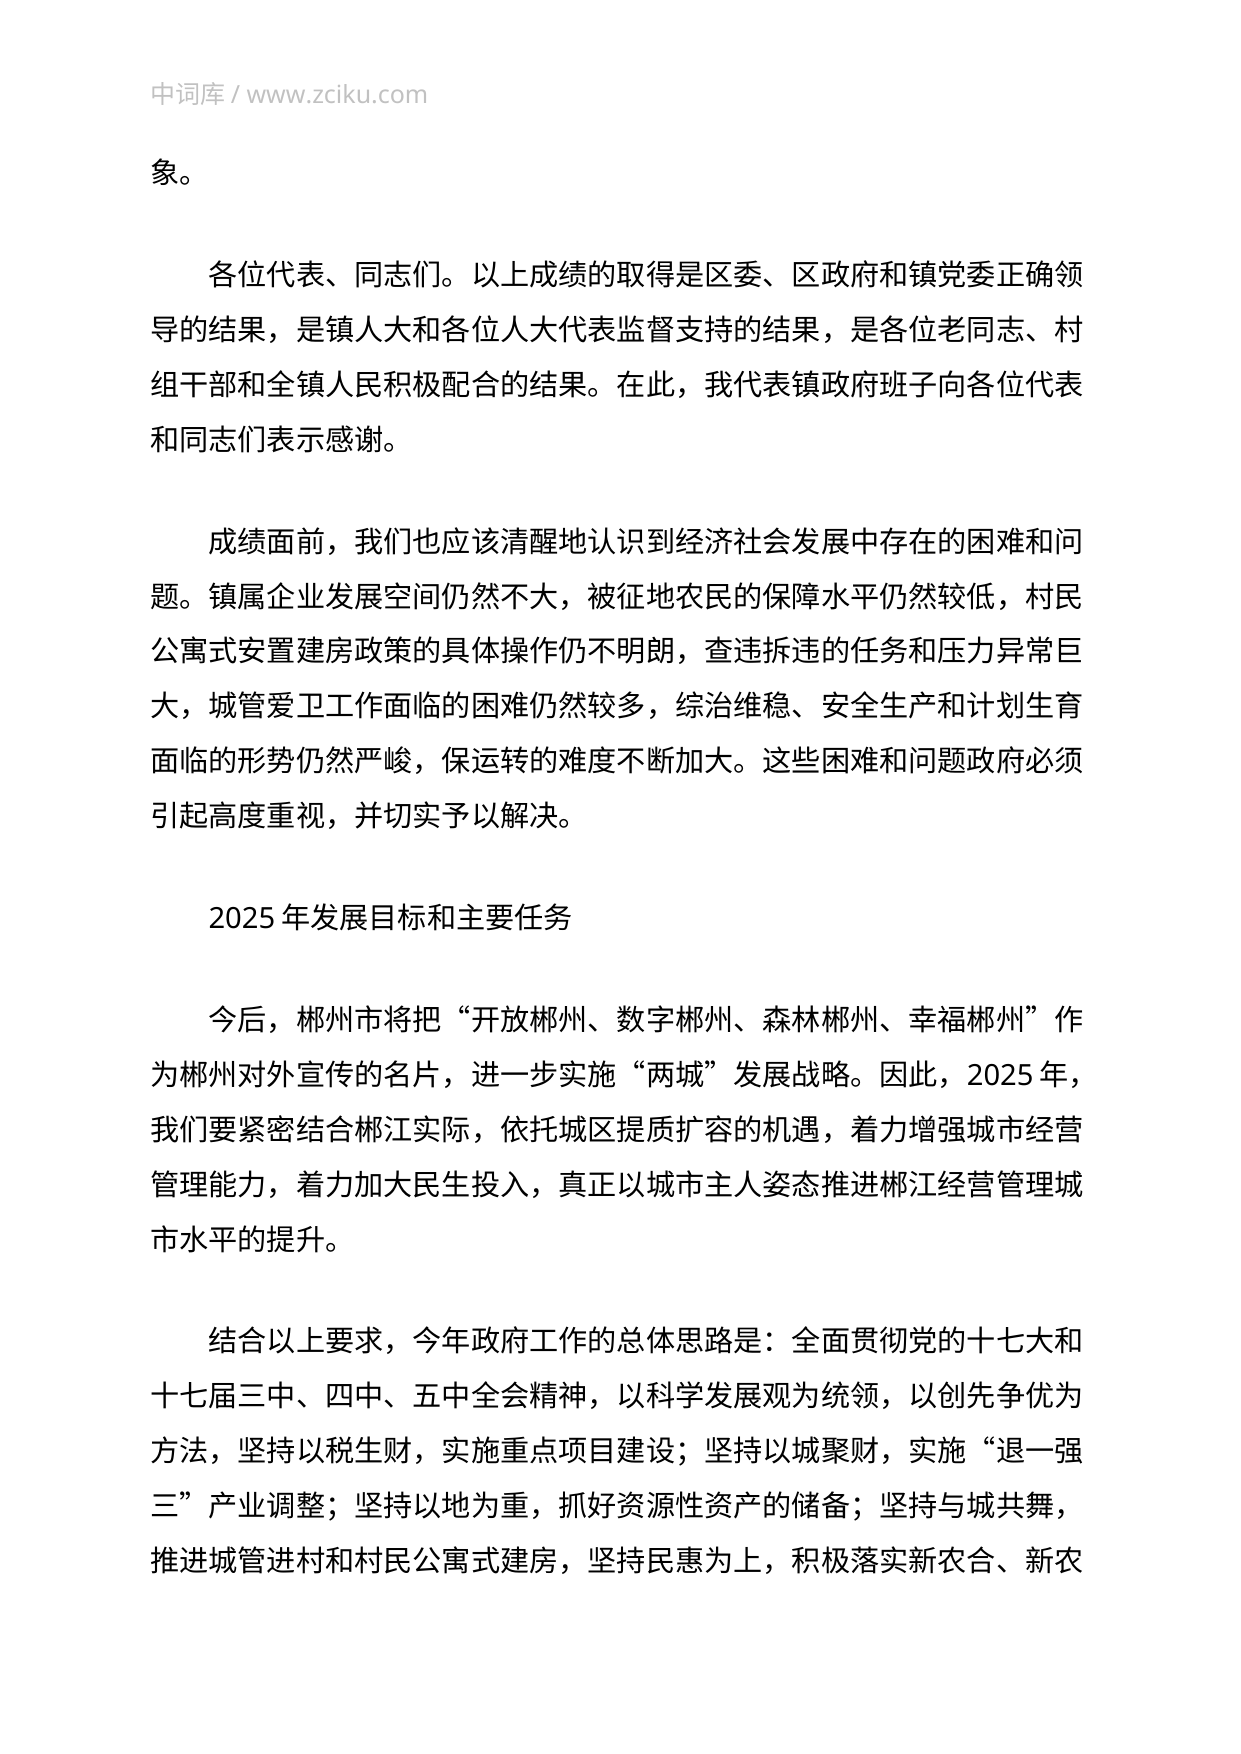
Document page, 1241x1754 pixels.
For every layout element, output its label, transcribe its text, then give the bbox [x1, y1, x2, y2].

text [150, 1318, 1090, 1580]
text 2025年发展目标和主要任务 [150, 894, 1090, 937]
text 今后，郴州市将把“开放郴州、数字郴州、森林郴州、幸福郴州”作为郴州对外宣传的名片，进一步实施“两城”发展战略。因此，2025年，我们要紧密结合郴江实际，依托城区提质扩容的机遇，着力增强城市经营管理能力，着力加大民生投入，真正以城市主人姿态推进郴江经营管理城市水平的提升。 [150, 996, 1090, 1258]
text 成绩面前，我们也应该清醒地认识到经济社会发展中存在的困难和问题。镇属企业发展空间仍然不大，被征地农民的保障水平仍然较低，村民公寓式安置建房政策的具体操作仍不明朗，查违拆违的任务和压力异常巨大，城管爱卫工作面临的困难仍然较多，综治维稳、安全生产和计划生育面临的形势仍然严峻，保运转的难度不断加大。这些困难和问题政府必须引起高度重视，并切实予以解决。 [150, 518, 1090, 835]
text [150, 150, 1090, 192]
text 各位代表、同志们。以上成绩的取得是区委、区政府和镇党委正确领导的结果，是镇人大和各位人大代表监督支持的结果，是各位老同志、村组干部和全镇人民积极配合的结果。在此，我代表镇政府班子向各位代表和同志们表示感谢。 [150, 252, 1090, 459]
